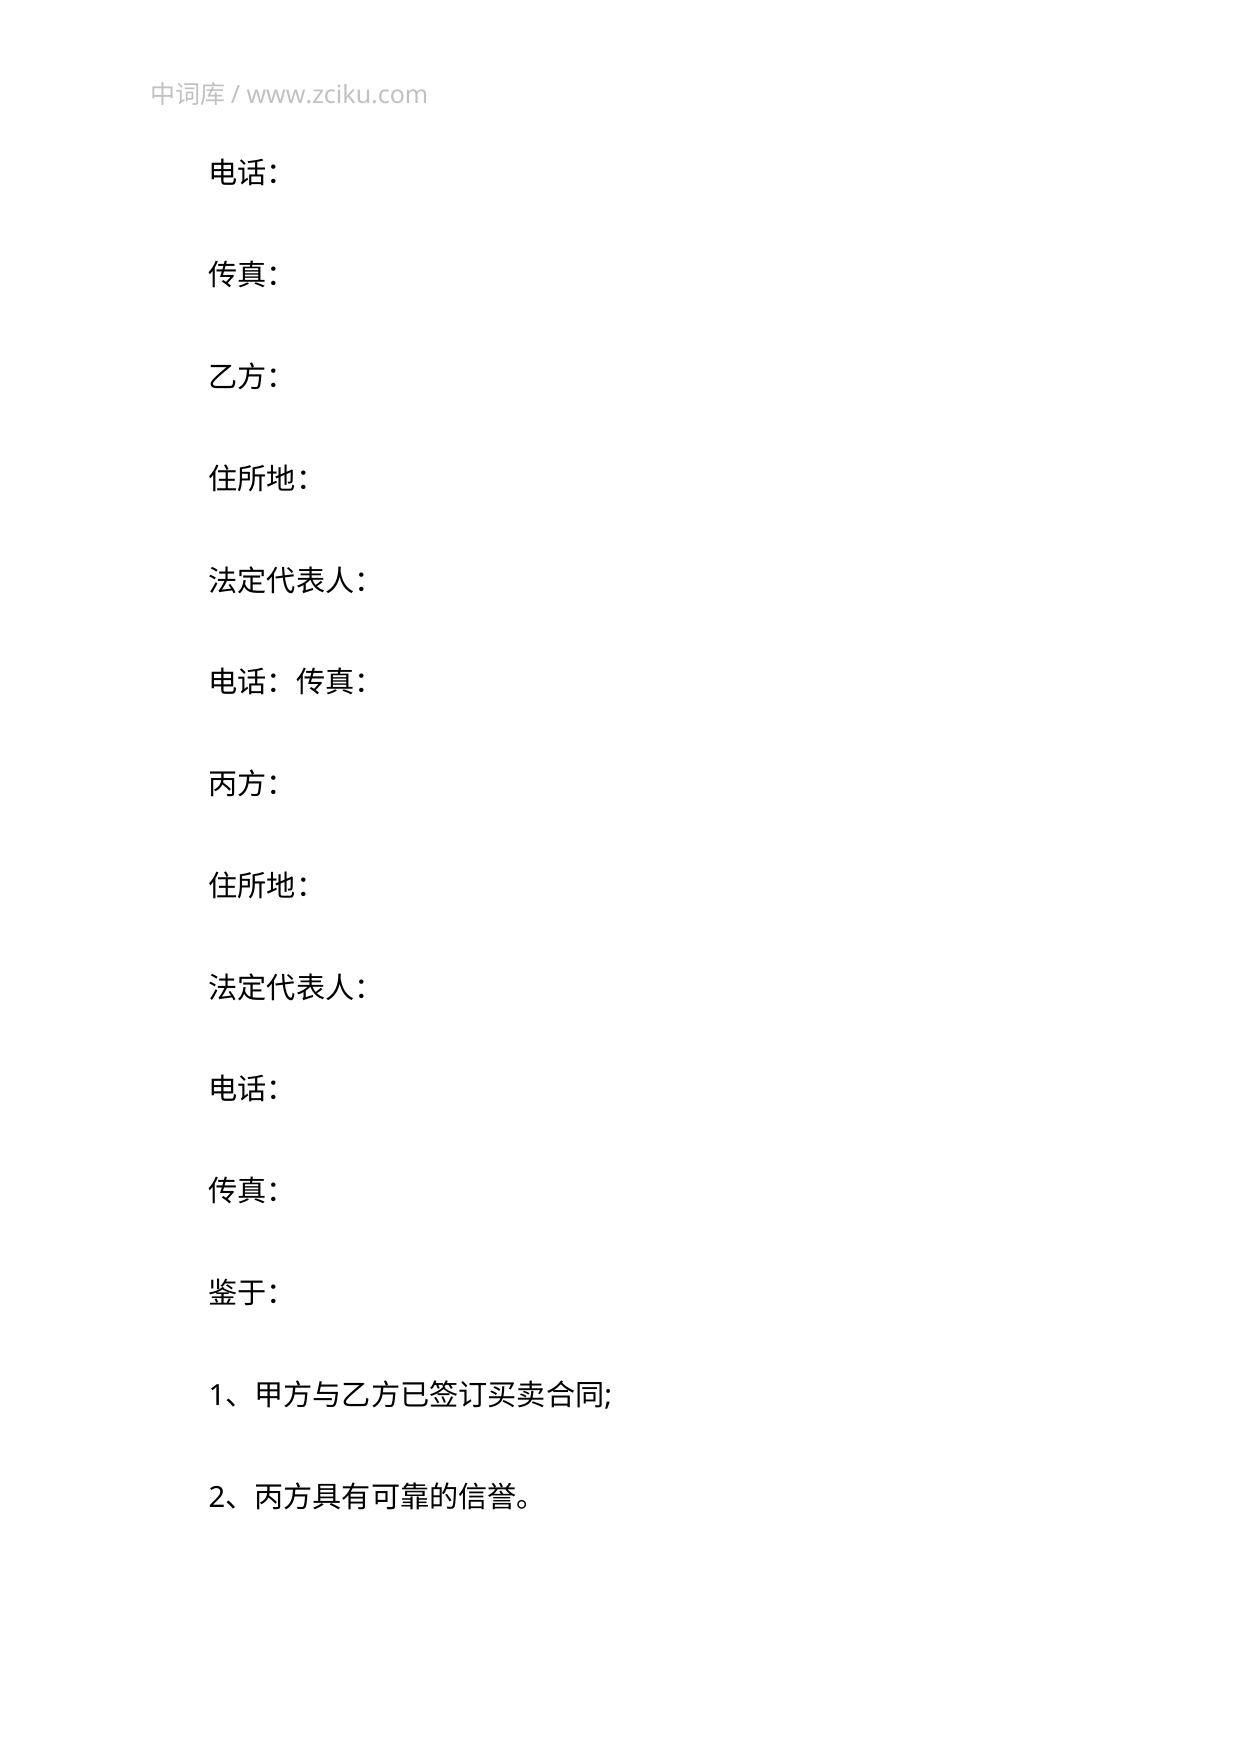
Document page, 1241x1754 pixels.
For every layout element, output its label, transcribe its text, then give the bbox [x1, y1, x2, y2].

text 传真： [150, 252, 1090, 294]
text 传真： [150, 1168, 1090, 1210]
text 法定代表人： [150, 964, 1090, 1006]
text 住所地： [150, 455, 1090, 498]
text 乙方： [150, 353, 1090, 396]
text 电话： [150, 150, 1090, 192]
text 法定代表人： [150, 557, 1090, 599]
text 鉴于： [150, 1269, 1090, 1312]
text 电话： [150, 1066, 1090, 1108]
text 2、丙方具有可靠的信誉。 [150, 1473, 1090, 1516]
text 住所地： [150, 862, 1090, 905]
text 丙方： [150, 761, 1090, 803]
text 电话：传真： [150, 659, 1090, 701]
text 1、甲方与乙方已签订买卖合同; [150, 1371, 1090, 1414]
